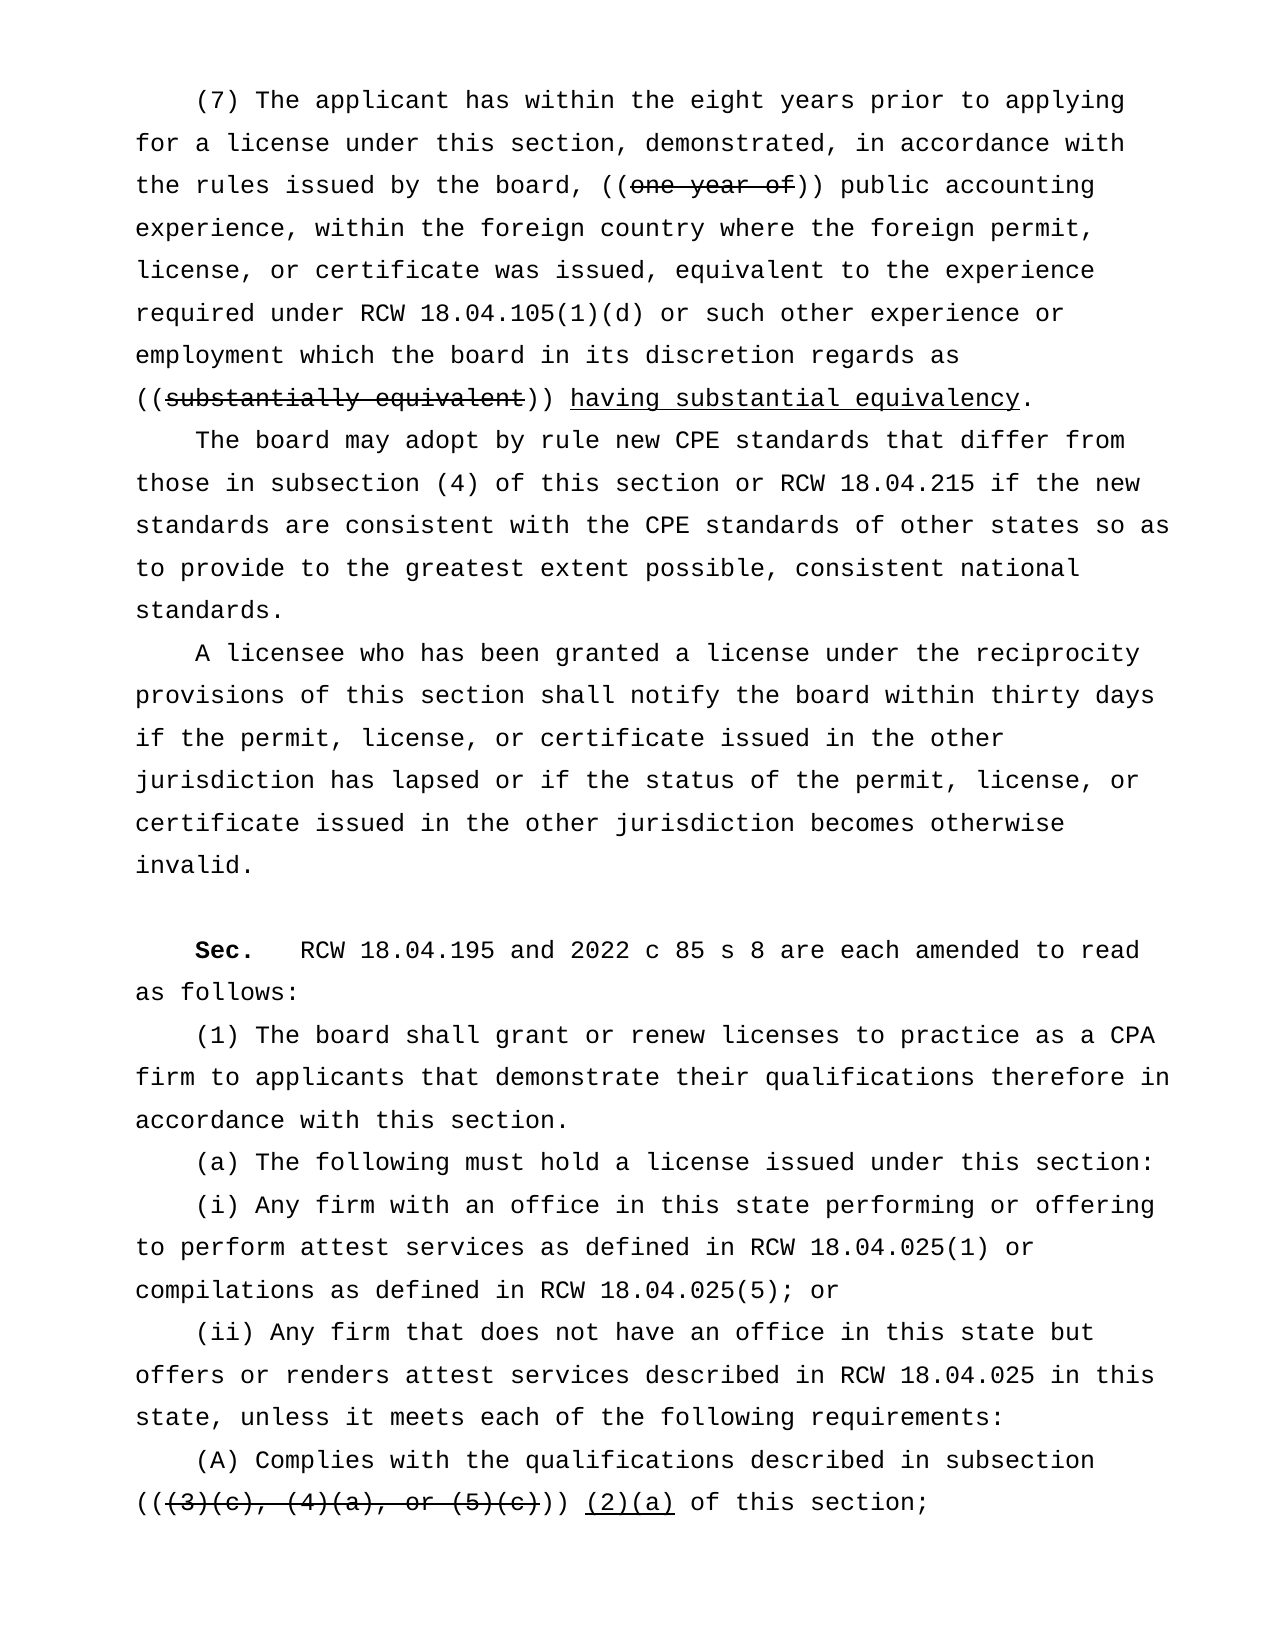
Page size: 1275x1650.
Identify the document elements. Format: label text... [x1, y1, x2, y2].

text (ii) Any firm that does not have an office in this state but offers or renders attest services described in RCW 18.04.025 in this state, unless it meets each of the following requirements: [135, 1307, 1170, 1434]
text (A) Complies with the qualifications described in subsection (((3)(c), (4)(a), or (5)(c))) (2)(a) of this section; [135, 1434, 1170, 1519]
text (1) The board shall grant or renew licenses to practice as a CPA firm to applicants that demonstrate their qualifications therefore in accordance with this section. [135, 1009, 1170, 1137]
text (i) Any firm with an office in this state performing or offering to perform attest services as defined in RCW 18.04.025(1) or compilations as defined in RCW 18.04.025(5); or [135, 1179, 1170, 1307]
text The board may adopt by rule new CPE standards that differ from those in subsection (4) of this section or RCW 18.04.215 if the new standards are consistent with the CPE standards of other states so as to provide to the greatest extent possible, consistent national standards. [135, 415, 1170, 627]
text A licensee who has been granted a license under the reciprocity provisions of this section shall notify the board within thirty days if the permit, license, or certificate issued in the other jurisdiction has lapsed or if the status of the permit, license, or certificate issued in the other jurisdiction becomes otherwise invalid. [135, 627, 1170, 882]
text (7) The applicant has within the eight years prior to applying for a license under this section, demonstrated, in accordance with the rules issued by the board, ((one year of)) public accounting experience, within the foreign country where the foreign permit, license, or certificate was issued, equivalent to the experience required under RCW 18.04.105(1)(d) or such other experience or employment which the board in its discretion regards as ((substantially equivalent)) having substantial equivalency. [135, 75, 1170, 415]
text (a) The following must hold a license issued under this section: [135, 1137, 1170, 1179]
text Sec. RCW 18.04.195 and 2022 c 85 s 8 are each amended to read as follows: [135, 924, 1170, 1009]
